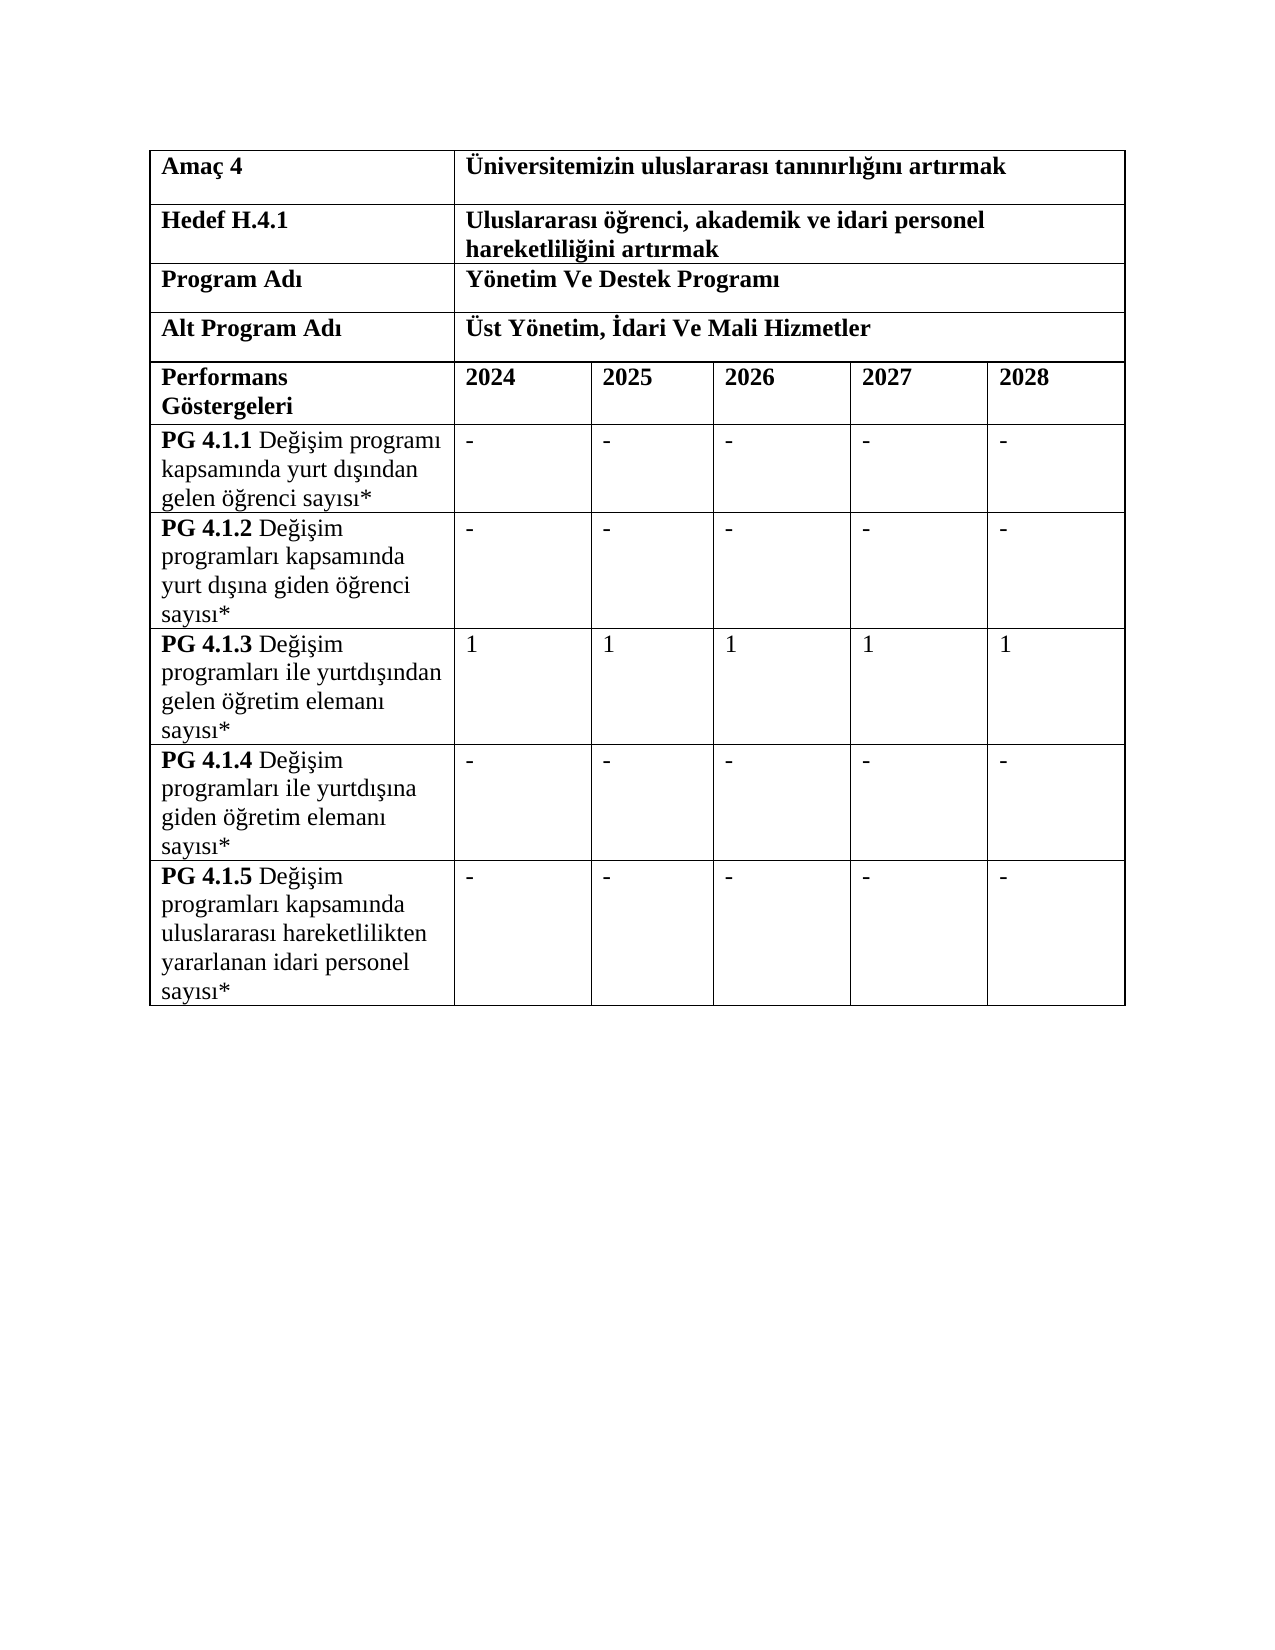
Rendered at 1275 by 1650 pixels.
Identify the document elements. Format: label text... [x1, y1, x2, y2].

table_cell - [714, 425, 850, 512]
table_cell Uluslararası öğrenci, akademik ve idari personel hareketliliğini artırmak [455, 205, 1124, 263]
table_cell - [988, 745, 1124, 860]
table_header Üniversitemizin uluslararası tanınırlığını artırmak [455, 151, 1124, 204]
table_cell - [455, 425, 591, 512]
table_cell 1 [988, 629, 1124, 744]
table_cell - [455, 513, 591, 628]
table_cell Performans Göstergeleri [151, 363, 454, 424]
table_cell 2025 [592, 363, 713, 424]
table_cell - [851, 513, 987, 628]
table_cell 2028 [988, 363, 1124, 424]
table_cell - [988, 425, 1124, 512]
table_cell 1 [455, 629, 591, 744]
table_cell - [851, 861, 987, 1004]
table_cell - [592, 513, 713, 628]
table_cell - [714, 861, 850, 1004]
table_cell 1 [592, 629, 713, 744]
table_cell 2024 [455, 363, 591, 424]
table_cell PG 4.1.1 Değişim programı kapsamında yurt dışından gelen öğrenci sayısı* [151, 425, 454, 512]
table_cell - [714, 513, 850, 628]
table_cell 1 [714, 629, 850, 744]
table_cell Alt Program Adı [151, 313, 454, 361]
table_cell - [592, 425, 713, 512]
table_cell PG 4.1.5 Değişim programları kapsamında uluslararası hareketlilikten yararlanan idari personel sayısı* [151, 861, 454, 1004]
table_cell - [851, 745, 987, 860]
table_cell - [851, 425, 987, 512]
table_cell - [455, 861, 591, 1004]
table_cell - [455, 745, 591, 860]
table_cell - [592, 745, 713, 860]
table_cell PG 4.1.3 Değişim programları ile yurtdışından gelen öğretim elemanı sayısı* [151, 629, 454, 744]
table_cell 2026 [714, 363, 850, 424]
table_cell - [592, 861, 713, 1004]
table_cell PG 4.1.4 Değişim programları ile yurtdışına giden öğretim elemanı sayısı* [151, 745, 454, 860]
table_cell PG 4.1.2 Değişim programları kapsamında yurt dışına giden öğrenci sayısı* [151, 513, 454, 628]
table_cell - [714, 745, 850, 860]
table_cell Yönetim Ve Destek Programı [455, 264, 1124, 312]
table_cell Üst Yönetim, İdari Ve Mali Hizmetler [455, 313, 1124, 361]
table_cell 2027 [851, 363, 987, 424]
table_cell - [988, 513, 1124, 628]
table_cell 1 [851, 629, 987, 744]
table_cell - [988, 861, 1124, 1004]
table_header Amaç 4 [151, 151, 454, 204]
table_cell Program Adı [151, 264, 454, 312]
table_cell Hedef H.4.1 [151, 205, 454, 263]
